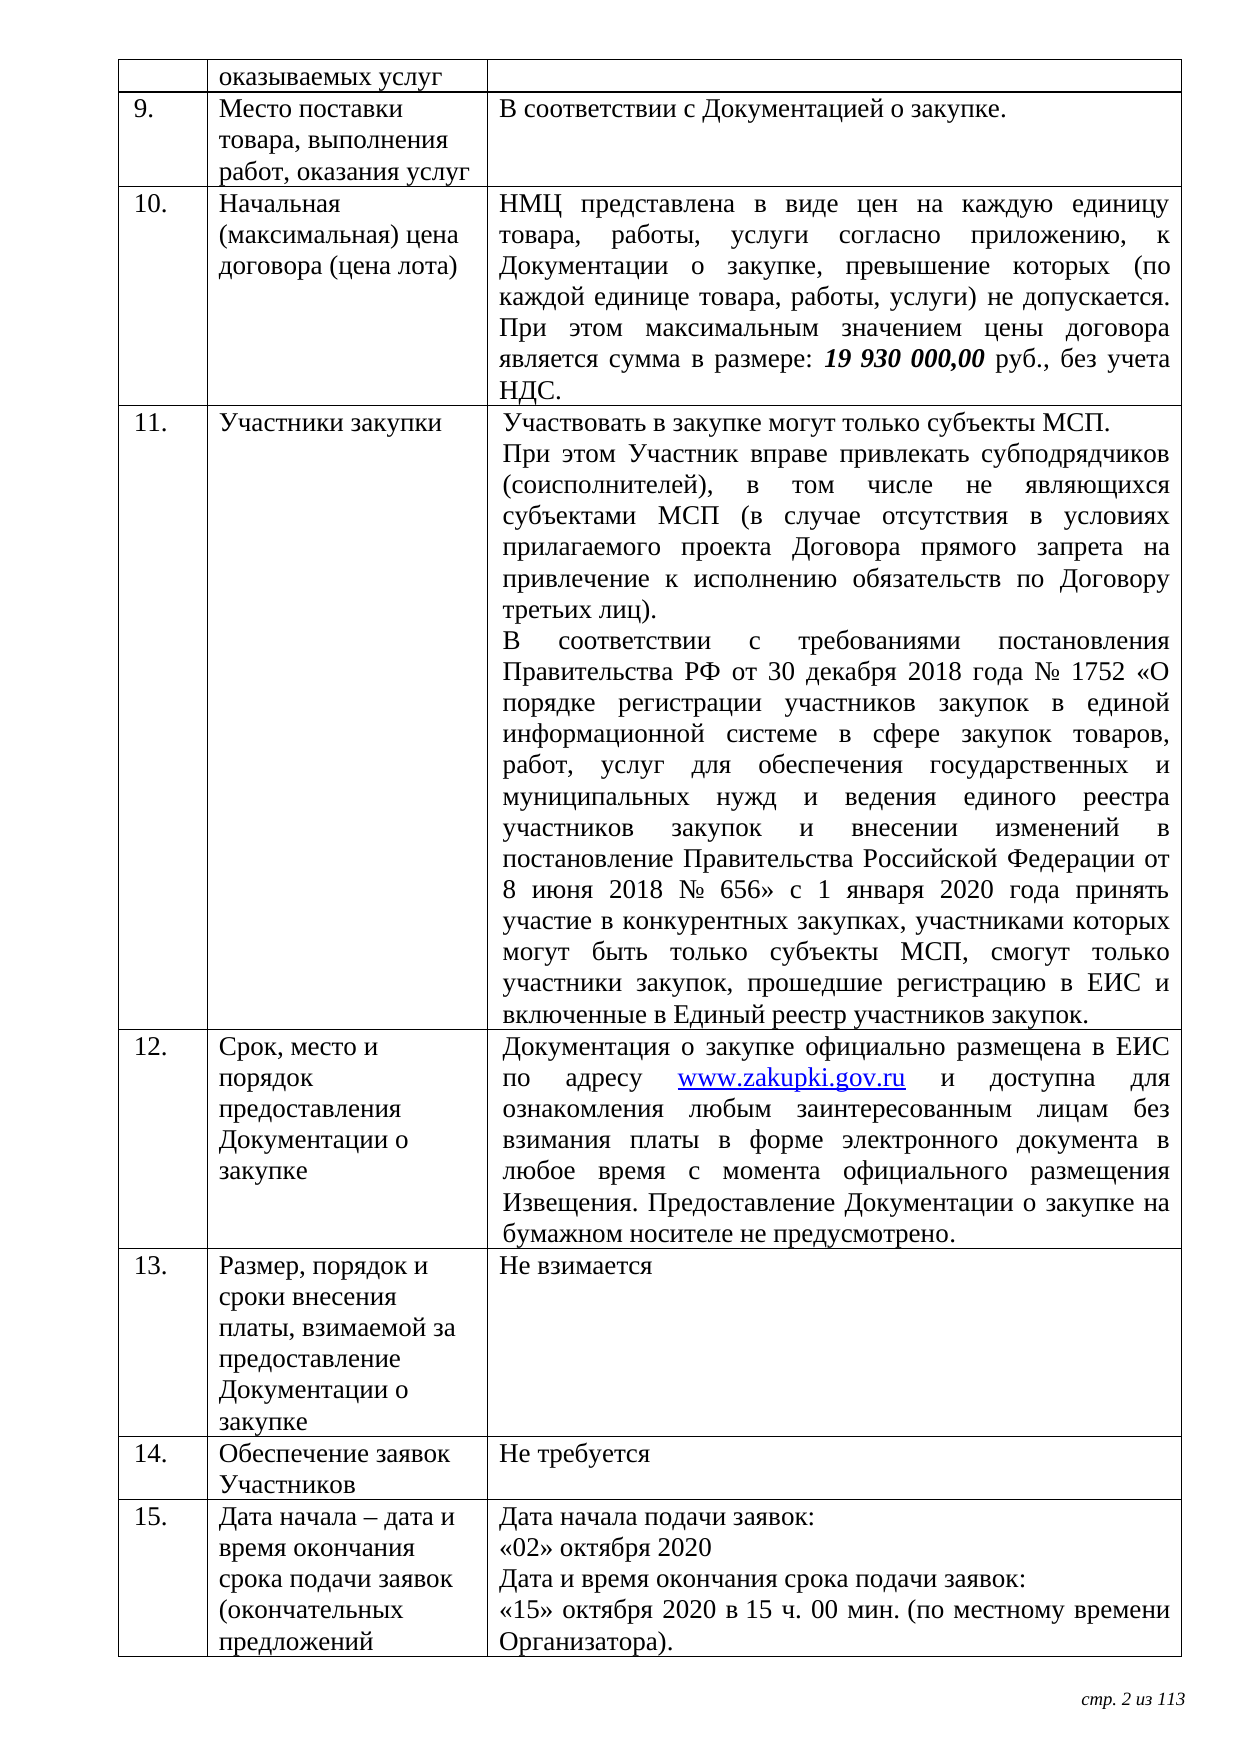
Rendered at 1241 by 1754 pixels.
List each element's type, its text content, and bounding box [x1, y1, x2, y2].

table_cell Обеспечение заявок Участников [208, 1437, 487, 1499]
table_cell Участники закупки [208, 406, 487, 1029]
table_cell [119, 187, 207, 405]
table_cell Участвовать в закупке могут только субъекты МСП. При этом Участник вправе привлекать субподрядчиков (соисполнителей), в том числе не являющихся субъектами МСП (в случае отсутствия в условиях прилагаемого проекта Договора прямого запрета на привлечение к исполнению обязательств по Договору третьих лиц). В соответствии с требованиями постановления Правительства РФ от 30 декабря 2018 года № 1752 «О порядке регистрации участников закупок в единой информационной системе в сфере закупок товаров, работ, услуг для обеспечения государственных и муниципальных нужд и ведения единого реестра участников закупок и внесении изменений в постановление Правительства Российской Федерации от 8 июня 2018 № 656» с 1 января 2020 года принять участие в конкурентных закупках, участниками которых могут быть только субъекты МСП, смогут только участники закупок, прошедшие регистрацию в ЕИС и включенные в Единый реестр участников закупок. [488, 406, 1181, 1029]
table_cell Не требуется [488, 1437, 1181, 1499]
table_cell [119, 93, 207, 186]
table_cell Размер, порядок и сроки внесения платы, взимаемой за предоставление Документации о закупке [208, 1249, 487, 1436]
table_cell [119, 1500, 207, 1656]
table_cell [119, 1030, 207, 1248]
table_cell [488, 93, 1181, 186]
table_cell [119, 60, 207, 91]
table_cell НМЦ представлена в виде цен на каждую единицу товара, работы, услуги согласно приложению, к Документации о закупке, превышение которых (по каждой единице товара, работы, услуги) не допускается. При этом максимальным значением цены договора является сумма в размере: 19 930 000,00 руб., без учета НДС. [488, 187, 1181, 405]
table_cell Начальная (максимальная) цена договора (цена лота) [208, 187, 487, 405]
table_cell [119, 1249, 207, 1436]
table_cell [488, 1500, 1181, 1656]
table_cell Документация о закупке официально размещена в ЕИС по адресу www.zakupki.gov.ru и доступна для ознакомления любым заинтересованным лицам без взимания платы в форме электронного документа в любое время с момента официального размещения Извещения. Предоставление Документации о закупке на бумажном носителе не предусмотрено. [488, 1030, 1181, 1248]
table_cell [488, 60, 1181, 91]
table_cell Срок, место и порядок предоставления Документации о закупке [208, 1030, 487, 1248]
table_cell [208, 60, 487, 91]
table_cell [208, 1500, 487, 1656]
table_cell [119, 1437, 207, 1499]
table_cell [119, 406, 207, 1029]
table_cell Не взимается [488, 1249, 1181, 1436]
table_cell Место поставки товара, выполнения работ, оказания услуг [208, 93, 487, 186]
